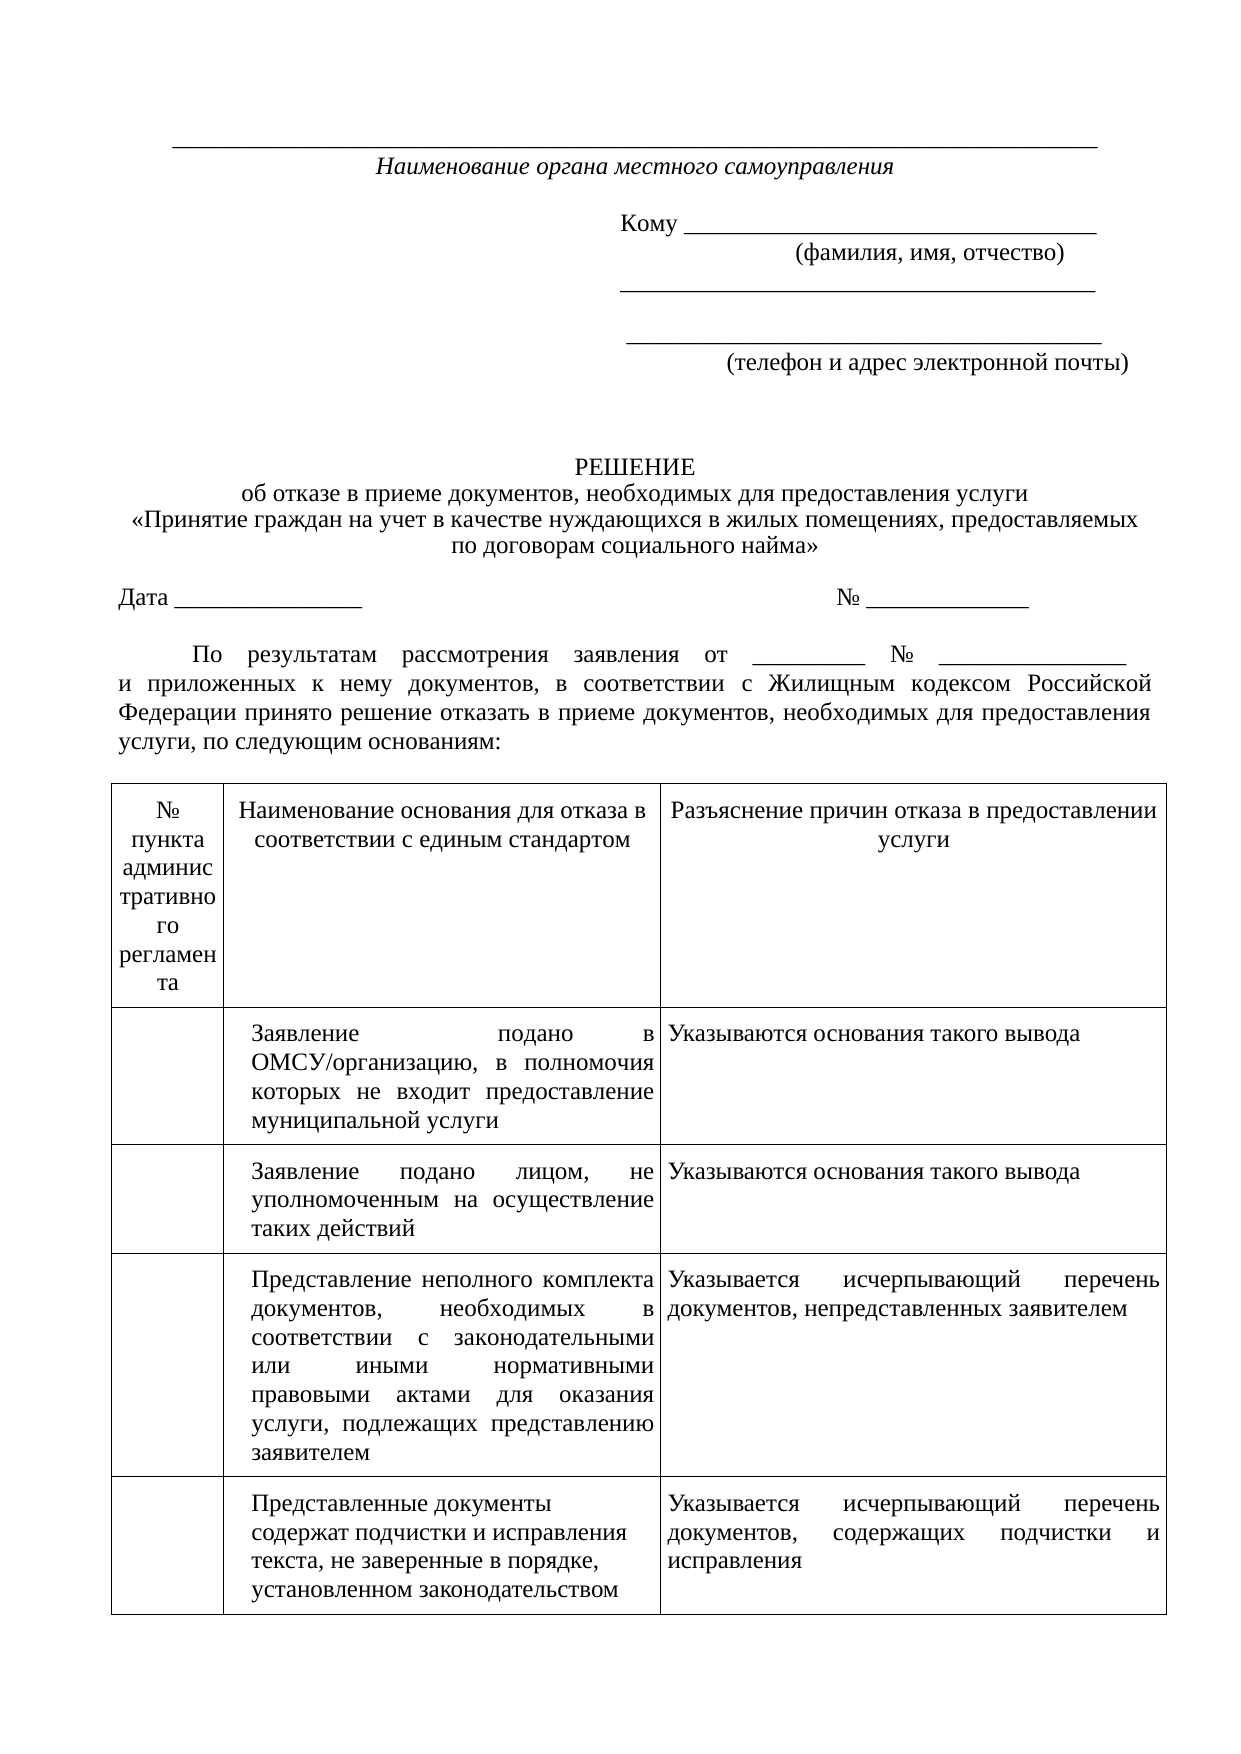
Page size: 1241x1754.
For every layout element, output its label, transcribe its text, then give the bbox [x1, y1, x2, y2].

text об отказе в приеме документов, необходимых для предоставления услуги [118, 481, 1152, 507]
table_cell Указывается исчерпывающий перечень документов, непредставленных заявителем [661, 1254, 1166, 1476]
table_cell [112, 1254, 223, 1476]
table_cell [224, 1477, 660, 1613]
table_cell [112, 1008, 223, 1144]
text ______________________________________ [620, 266, 1152, 294]
text Кому _________________________________ [620, 208, 1152, 237]
table_cell Заявление подано в ОМСУ/организацию, в полномочия которых не входит предоставление муниципальной услуги [224, 1008, 660, 1144]
table_cell [112, 1477, 223, 1613]
table_cell Указываются основания такого вывода [661, 1145, 1166, 1253]
table_header Наименование основания для отказа в соответствии с единым стандартом [224, 784, 660, 1007]
text «Принятие граждан на учет в качестве нуждающихся в жилых помещениях, предоставляемых по договорам социального найма» [118, 507, 1152, 558]
text ______________________________________ [620, 318, 1152, 347]
text (фамилия, имя, отчество) [620, 237, 1152, 266]
table_cell Заявление подано лицом, не уполномоченным на осуществление таких действий [224, 1145, 660, 1253]
table_cell Представление неполного комплекта документов, необходимых в соответствии с законодательными или иными нормативными правовыми актами для оказания услуги, подлежащих представлению заявителем [224, 1254, 660, 1476]
text __________________________________________________________________________ [118, 122, 1152, 151]
table_cell [112, 1145, 223, 1253]
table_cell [661, 1477, 1166, 1613]
text РЕШЕНИЕ [118, 452, 1152, 481]
text Наименование органа местного самоуправления [118, 151, 1152, 179]
table_header № пункта административного регламента [112, 784, 223, 1007]
table_cell Указываются основания такого вывода [661, 1008, 1166, 1144]
text Дата _______________ № _____________ [118, 582, 1152, 611]
text (телефон и адрес электронной почты) [620, 347, 1152, 376]
text По результатам рассмотрения заявления от _________ № _______________ и приложенных к нему документов, в соответствии с Жилищным кодексом Российской Федерации принято решение отказать в приеме документов, необходимых для предоставления услуги, по следующим основаниям: [118, 639, 1152, 754]
table_header Разъяснение причин отказа в предоставлении услуги [661, 784, 1166, 1007]
